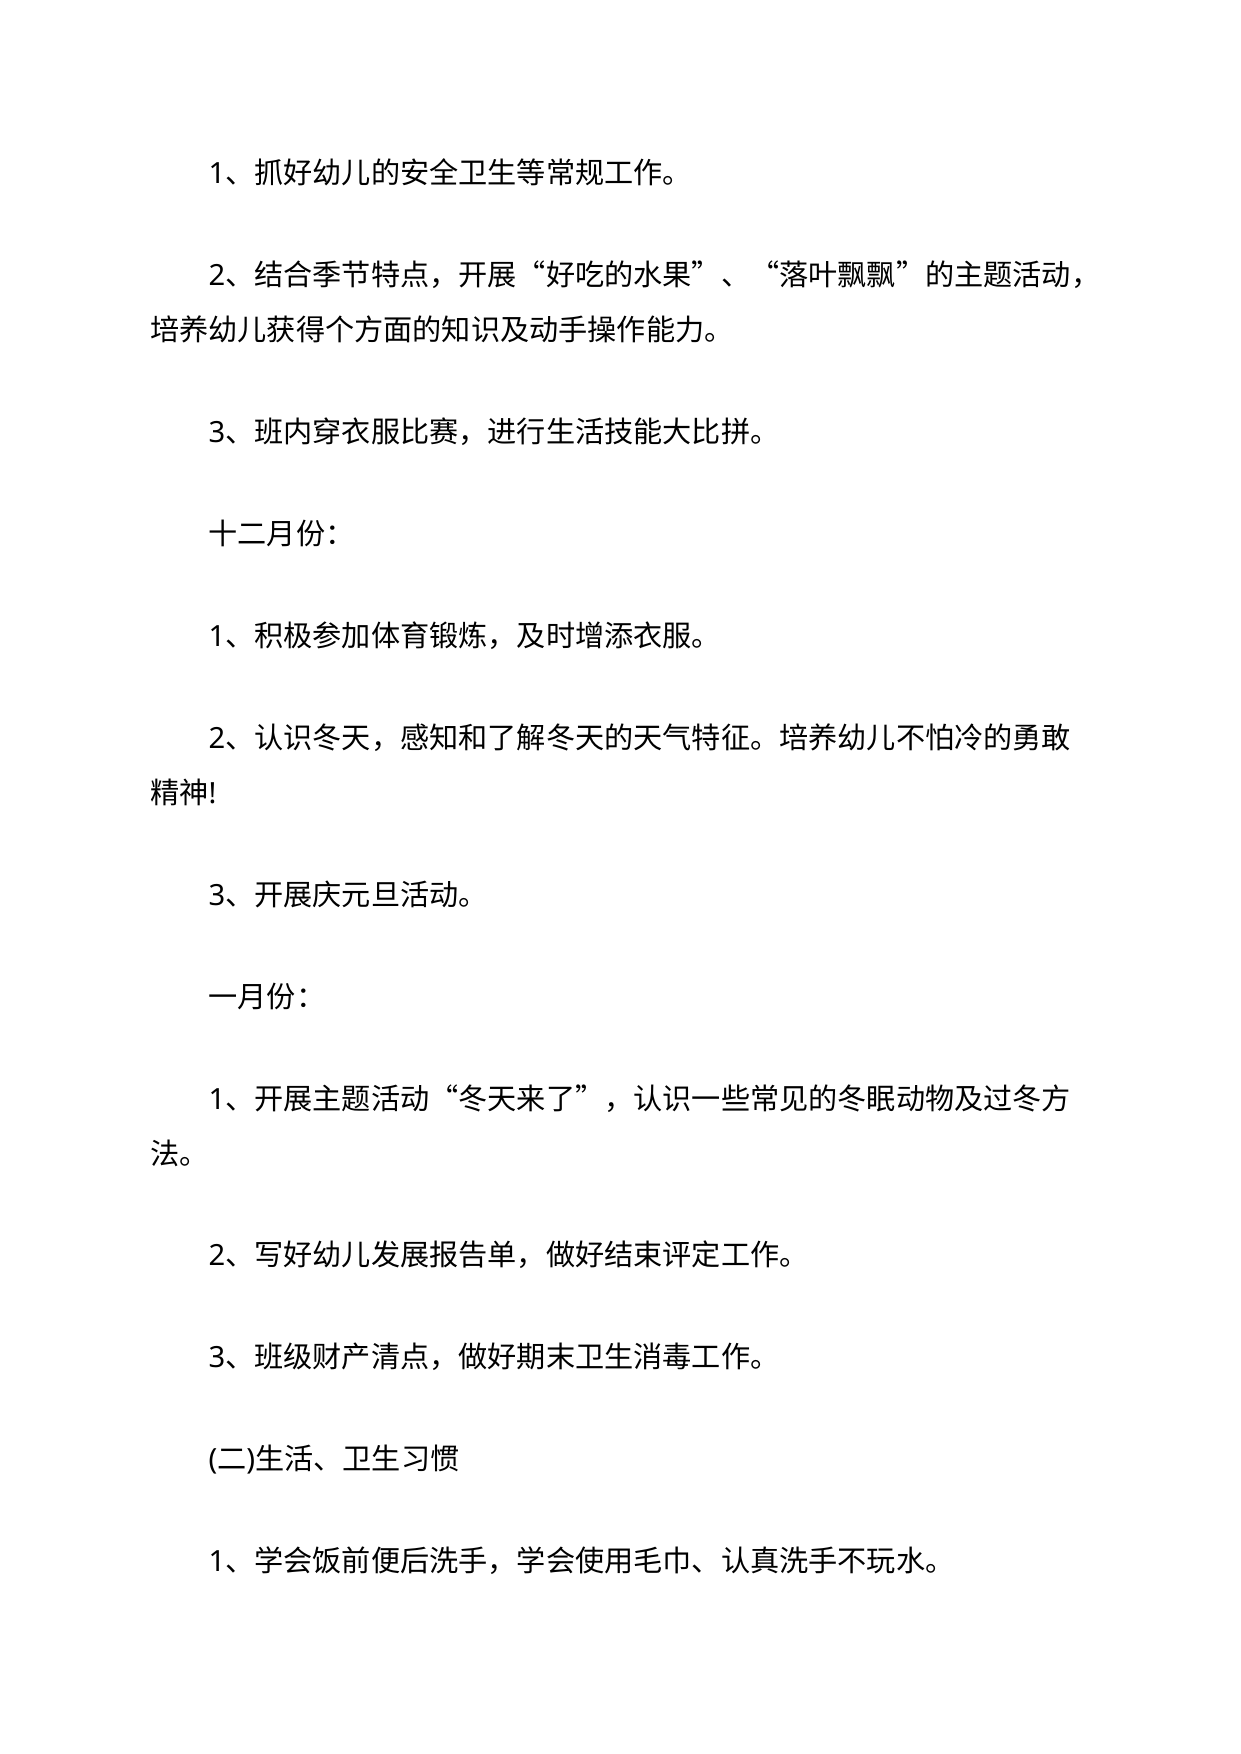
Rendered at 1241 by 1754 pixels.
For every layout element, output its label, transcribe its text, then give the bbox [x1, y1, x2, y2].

text (二)生活、卫生习惯 [150, 1436, 1090, 1478]
text 3、班级财产清点，做好期末卫生消毒工作。 [150, 1334, 1090, 1376]
text 1、开展主题活动“冬天来了”，认识一些常见的冬眠动物及过冬方法。 [150, 1075, 1090, 1172]
text 1、积极参加体育锻炼，及时增添衣服。 [150, 612, 1090, 655]
text 1、学会饭前便后洗手，学会使用毛巾、认真洗手不玩水。 [150, 1538, 1090, 1580]
text 2、认识冬天，感知和了解冬天的天气特征。培养幼儿不怕冷的勇敢精神! [150, 714, 1090, 812]
text 3、班内穿衣服比赛，进行生活技能大比拼。 [150, 409, 1090, 451]
text 十二月份： [150, 511, 1090, 553]
text 1、抓好幼儿的安全卫生等常规工作。 [150, 150, 1090, 192]
text 2、写好幼儿发展报告单，做好结束评定工作。 [150, 1232, 1090, 1274]
text 2、结合季节特点，开展“好吃的水果”、“落叶飘飘”的主题活动，培养幼儿获得个方面的知识及动手操作能力。 [150, 252, 1090, 349]
text 一月份： [150, 973, 1090, 1016]
text 3、开展庆元旦活动。 [150, 871, 1090, 914]
